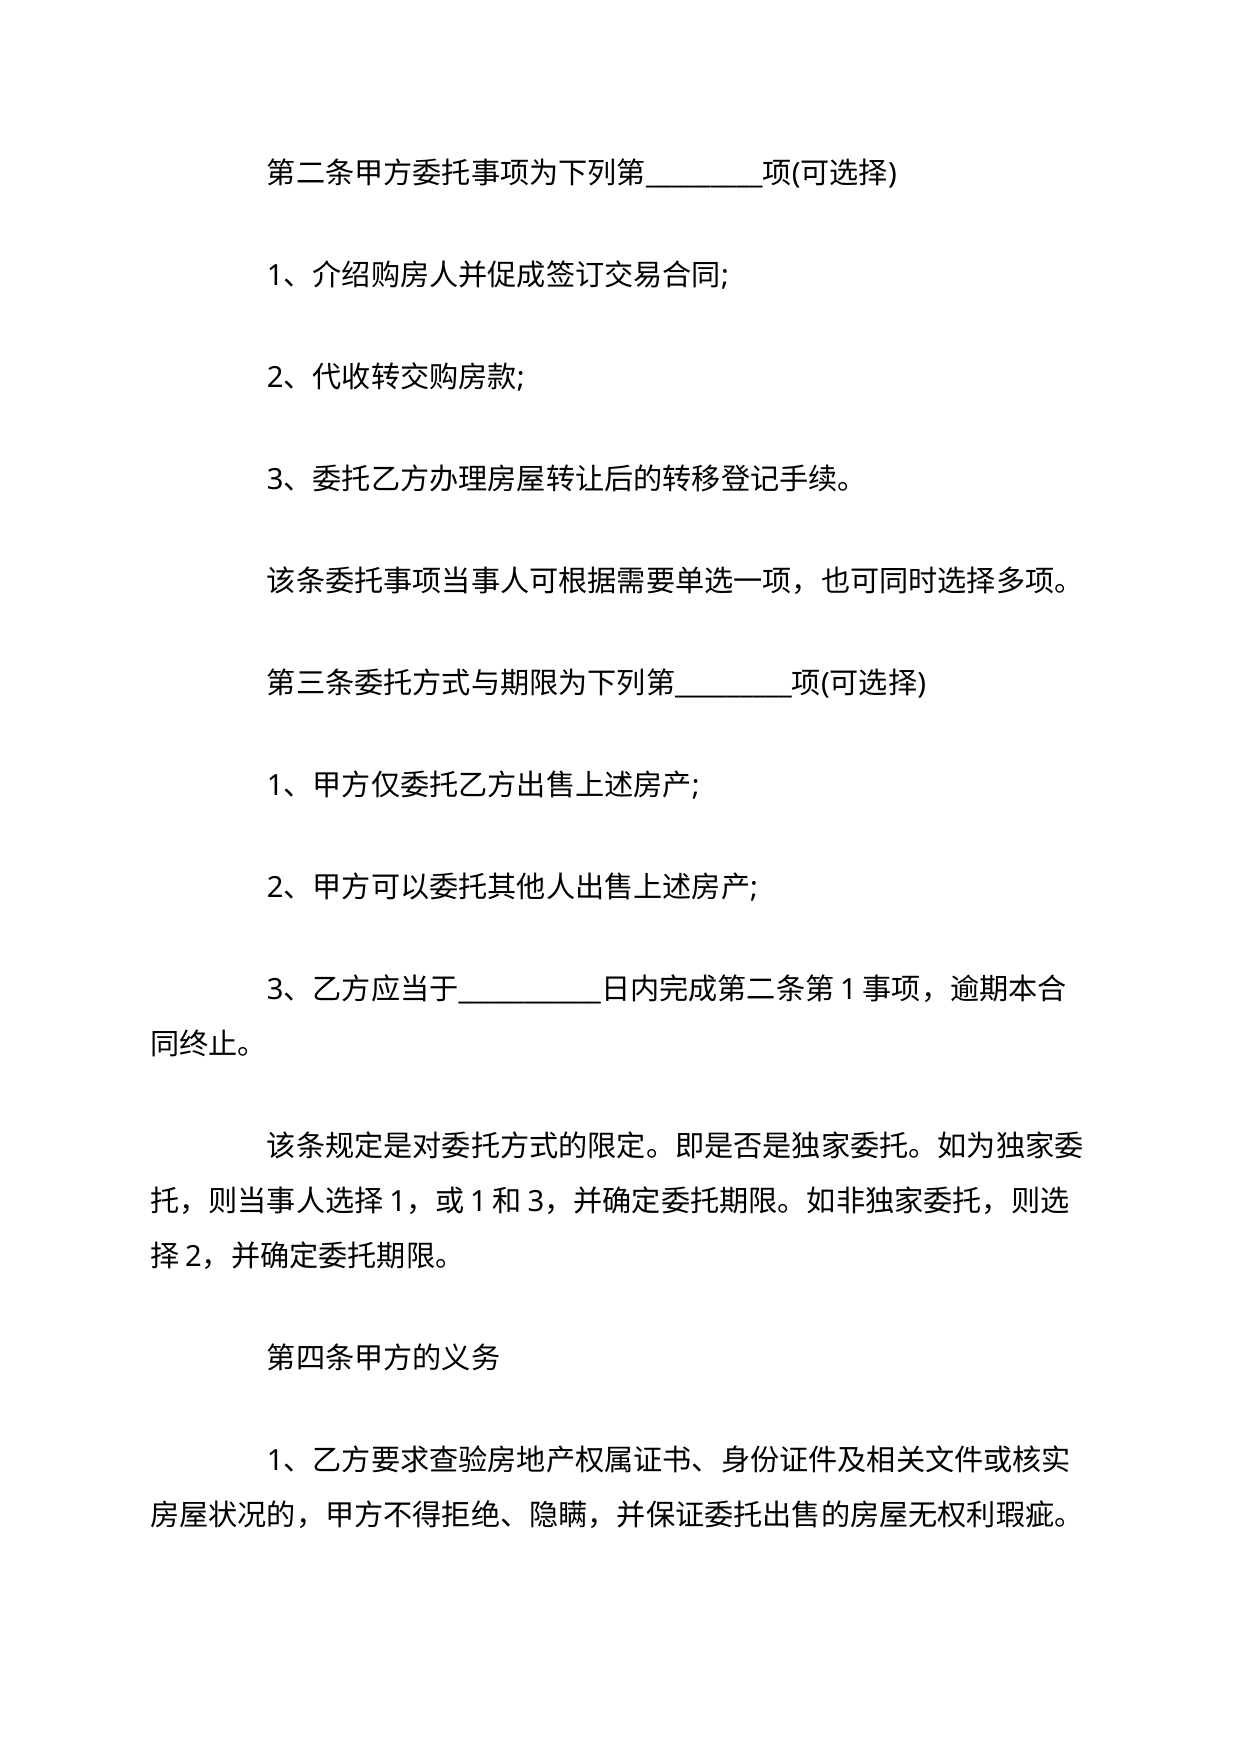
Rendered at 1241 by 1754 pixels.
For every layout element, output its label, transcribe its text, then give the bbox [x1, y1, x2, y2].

text 1、乙方要求查验房地产权属证书、身份证件及相关文件或核实房屋状况的，甲方不得拒绝、隐瞒，并保证委托出售的房屋无权利瑕疵。 [150, 1436, 1090, 1533]
text 1、介绍购房人并促成签订交易合同; [150, 252, 1090, 294]
text 该条委托事项当事人可根据需要单选一项，也可同时选择多项。 [150, 558, 1090, 600]
text 第四条甲方的义务 [150, 1334, 1090, 1377]
text 2、代收转交购房款; [150, 354, 1090, 396]
text 1、甲方仅委托乙方出售上述房产; [150, 762, 1090, 804]
text 第二条甲方委托事项为下列第_________项(可选择) [150, 150, 1090, 192]
text 3、乙方应当于___________日内完成第二条第1事项，逾期本合同终止。 [150, 966, 1090, 1063]
text 2、甲方可以委托其他人出售上述房产; [150, 864, 1090, 906]
text 3、委托乙方办理房屋转让后的转移登记手续。 [150, 456, 1090, 498]
text 该条规定是对委托方式的限定。即是否是独家委托。如为独家委托，则当事人选择1，或1和3，并确定委托期限。如非独家委托，则选择2，并确定委托期限。 [150, 1122, 1090, 1275]
text 第三条委托方式与期限为下列第_________项(可选择) [150, 660, 1090, 702]
